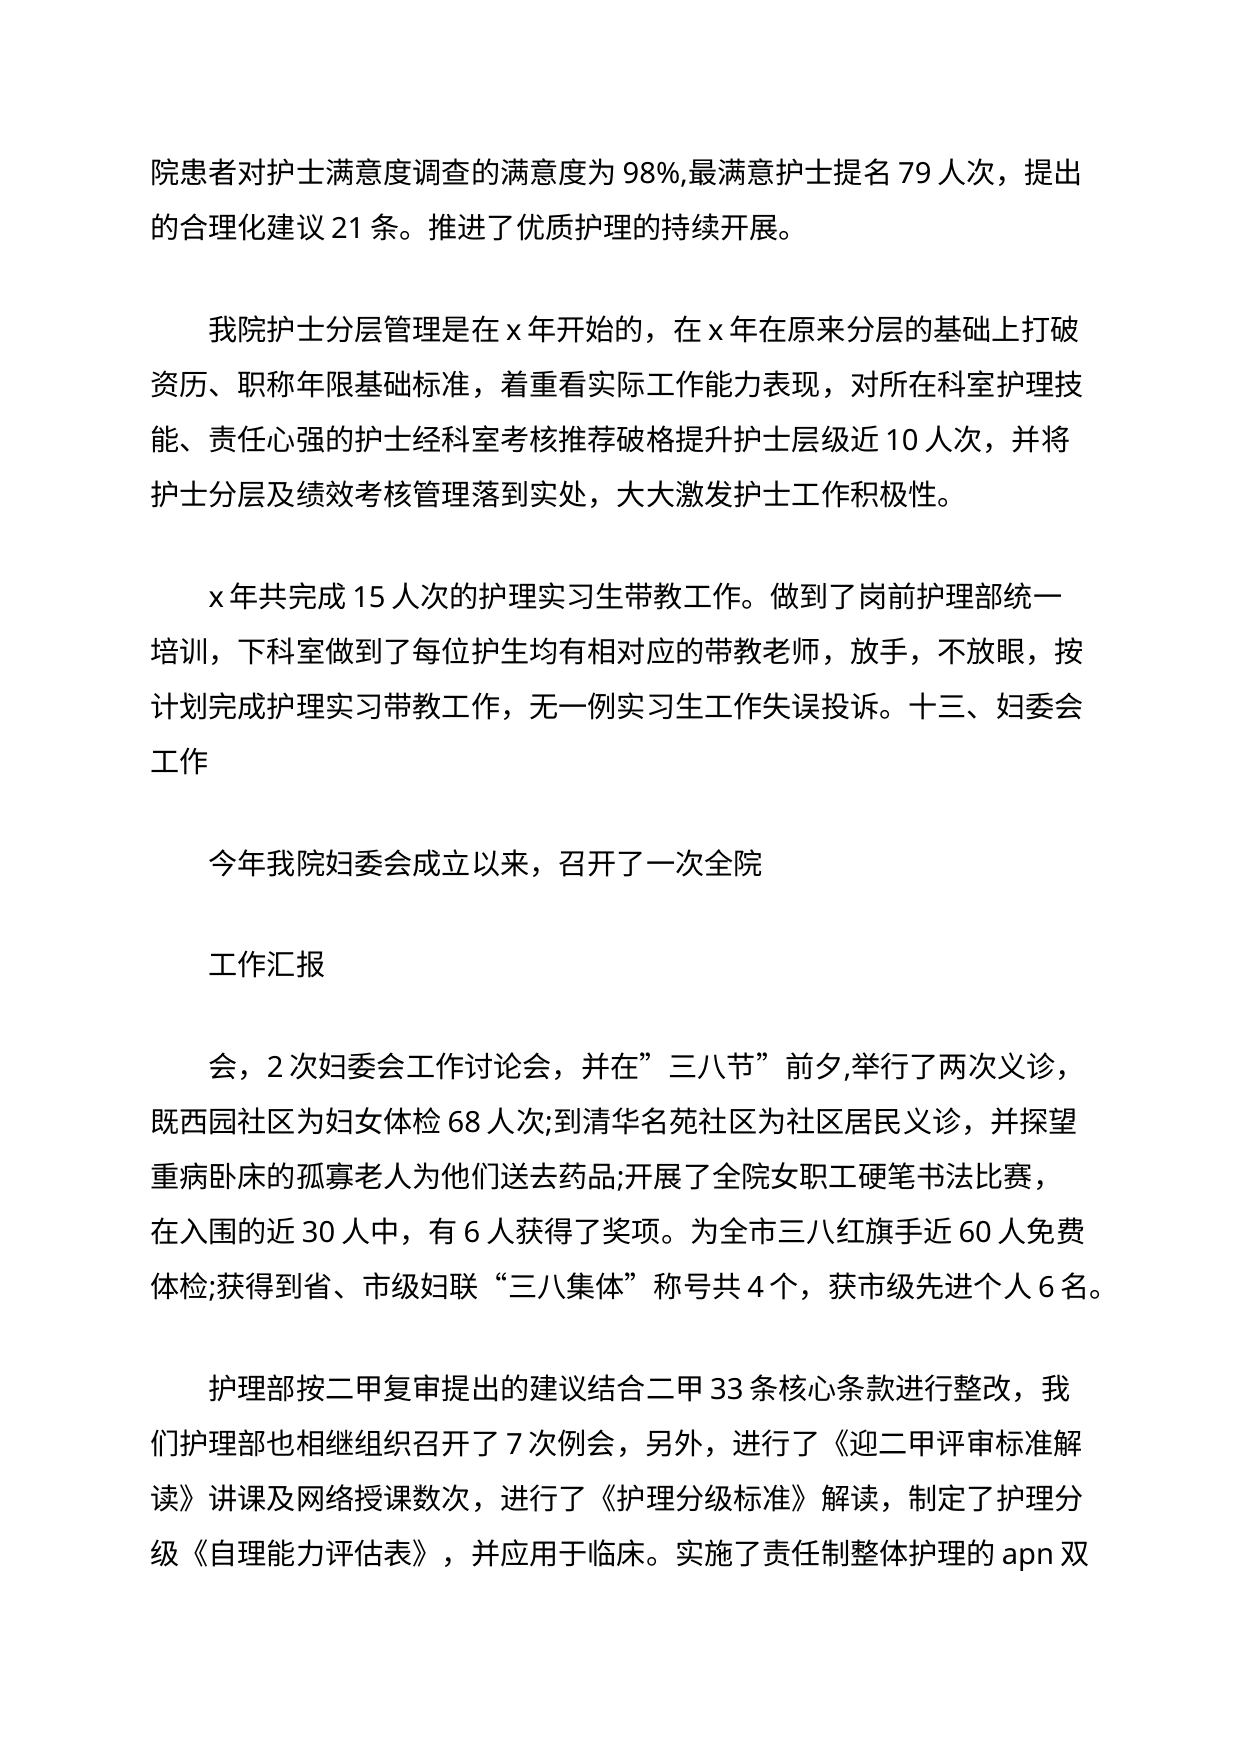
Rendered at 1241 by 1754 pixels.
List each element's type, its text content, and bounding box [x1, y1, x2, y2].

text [150, 150, 1090, 247]
text 今年我院妇委会成立以来，召开了一次全院 [150, 840, 1090, 882]
text 工作汇报 [150, 942, 1090, 984]
text 我院护士分层管理是在x年开始的，在x年在原来分层的基础上打破资历、职称年限基础标准，着重看实际工作能力表现，对所在科室护理技能、责任心强的护士经科室考核推荐破格提升护士层级近10人次，并将护士分层及绩效考核管理落到实处，大大激发护士工作积极性。 [150, 307, 1090, 514]
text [150, 1366, 1090, 1573]
text x年共完成15人次的护理实习生带教工作。做到了岗前护理部统一培训，下科室做到了每位护生均有相对应的带教老师，放手，不放眼，按计划完成护理实习带教工作，无一例实习生工作失误投诉。十三、妇委会工作 [150, 574, 1090, 781]
text 会，2次妇委会工作讨论会，并在”三八节”前夕,举行了两次义诊，既西园社区为妇女体检68人次;到清华名苑社区为社区居民义诊，并探望重病卧床的孤寡老人为他们送去药品;开展了全院女职工硬笔书法比赛，在入围的近30人中，有6人获得了奖项。为全市三八红旗手近60人免费体检;获得到省、市级妇联“三八集体”称号共4个，获市级先进个人6名。 [150, 1044, 1090, 1306]
